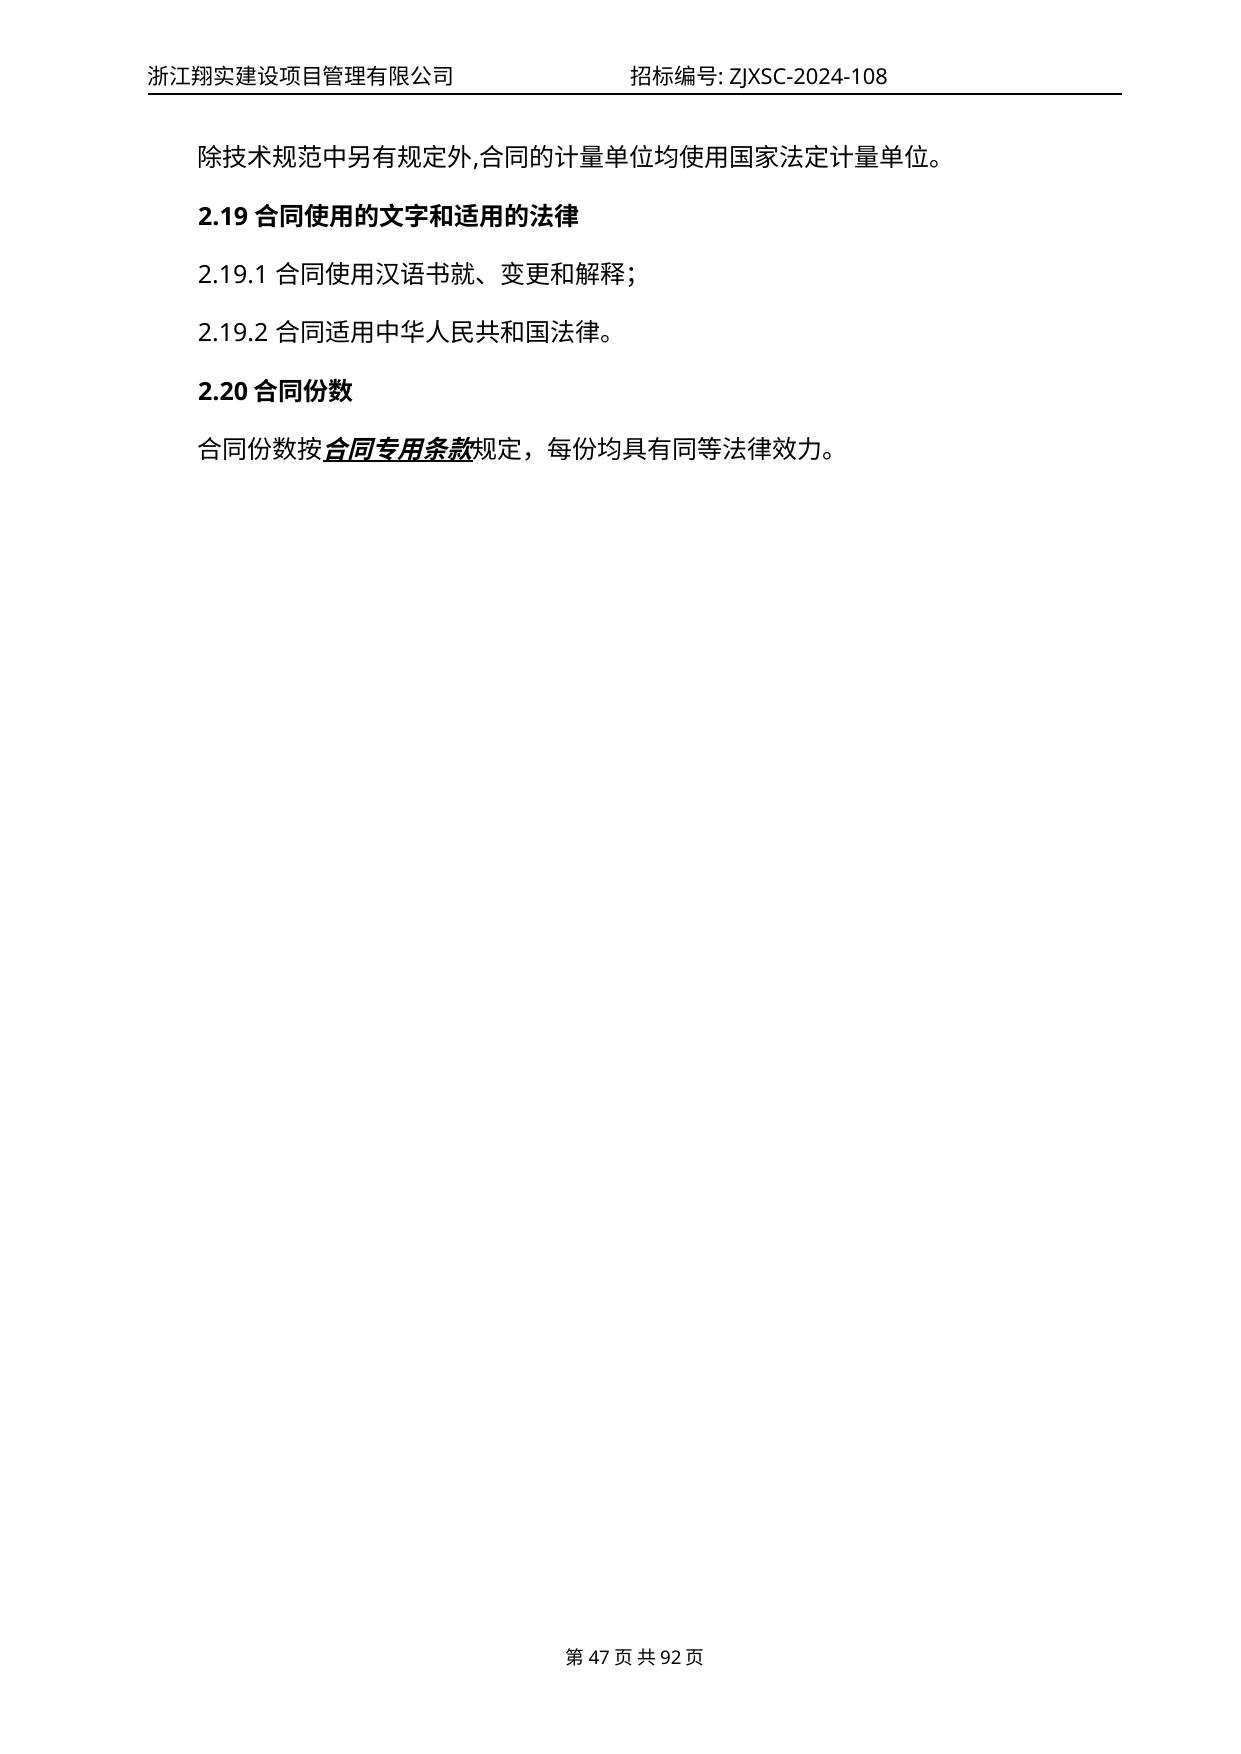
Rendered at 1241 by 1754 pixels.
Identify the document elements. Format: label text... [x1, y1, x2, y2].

text 除技术规范中另有规定外,合同的计量单位均使用国家法定计量单位。 [148, 120, 1122, 178]
text 2.20合同份数 [148, 353, 1122, 412]
text 2.19 合同使用的文字和适用的法律 [148, 178, 1122, 237]
text 2.19.1 合同使用汉语书就、变更和解释； [148, 237, 1122, 295]
text 合同份数按合同专用条款规定，每份均具有同等法律效力。 [148, 412, 1122, 470]
text 2.19.2 合同适用中华人民共和国法律。 [148, 295, 1122, 353]
